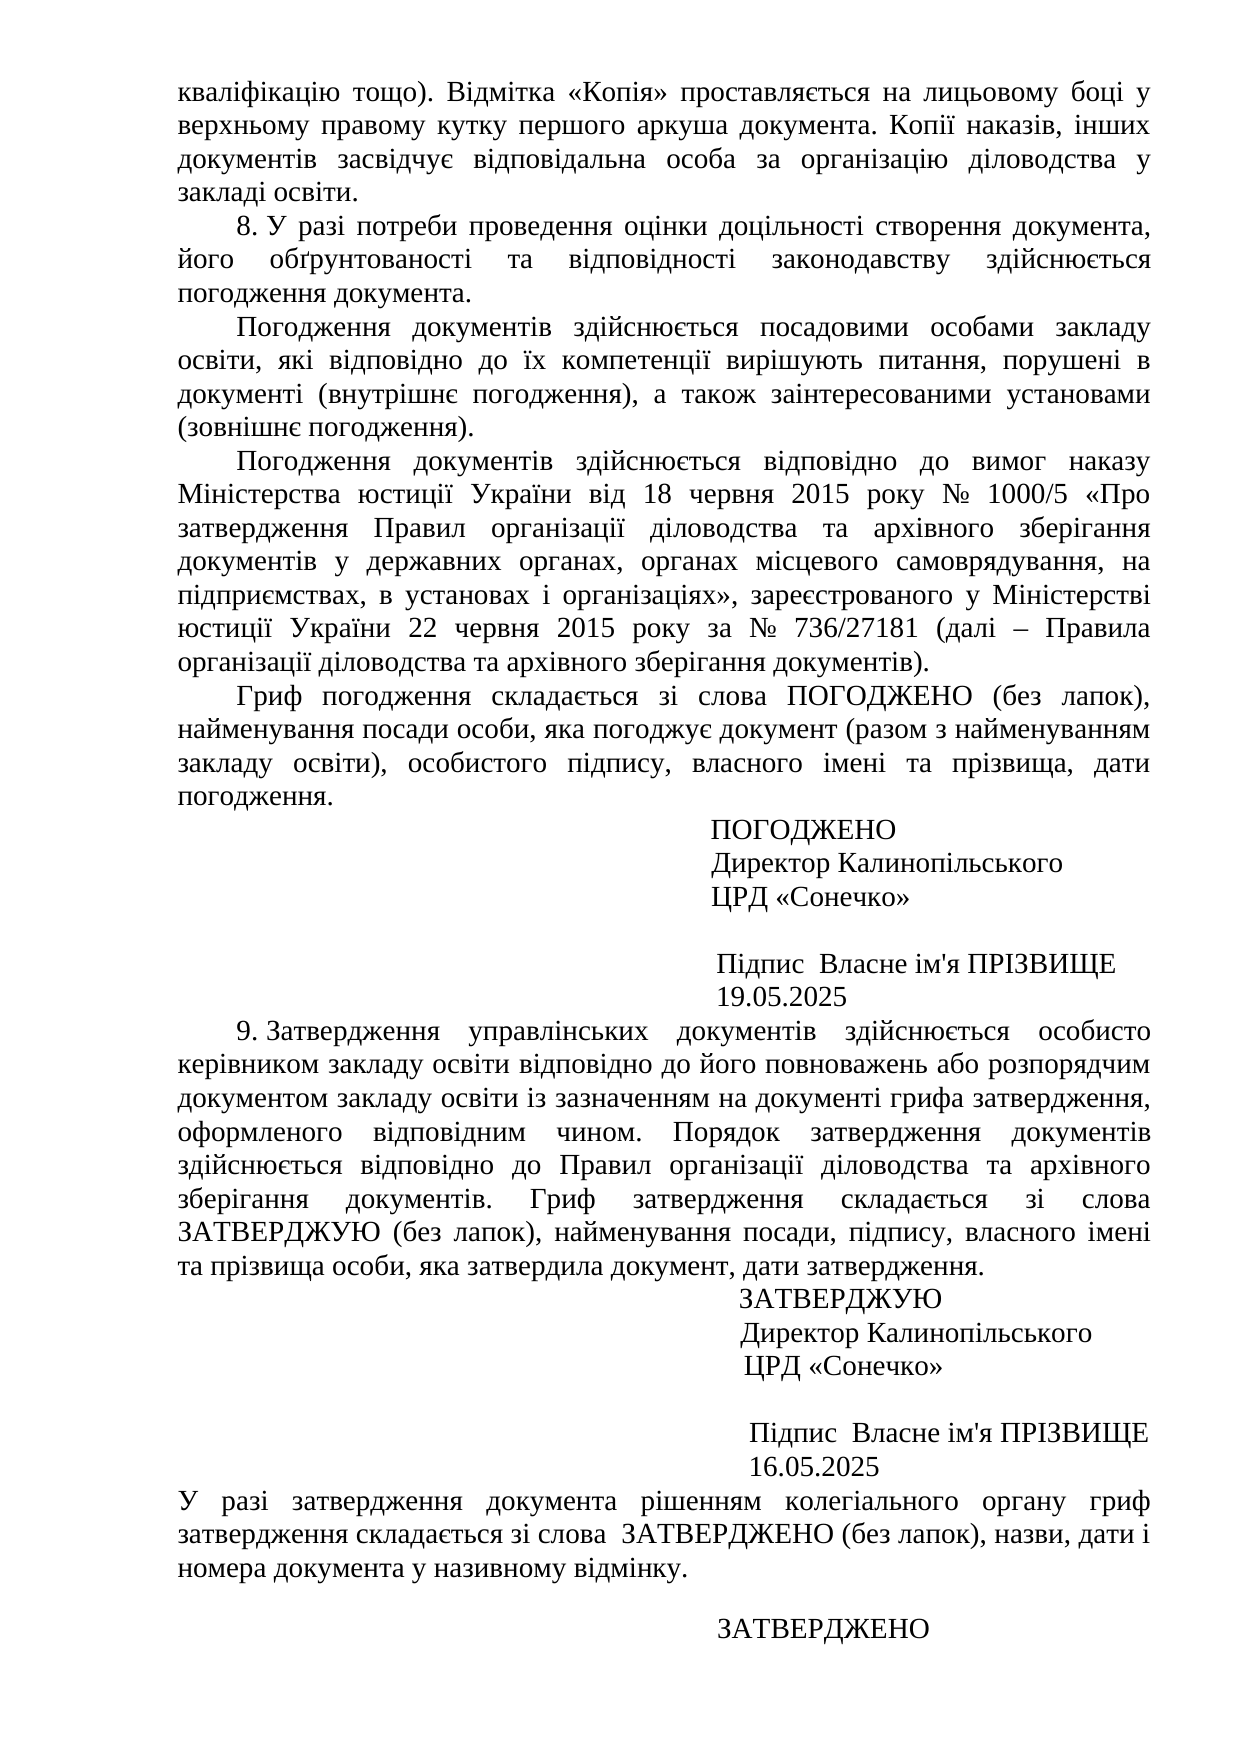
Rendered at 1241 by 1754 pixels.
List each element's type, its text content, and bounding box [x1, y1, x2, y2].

text Гриф погодження складається зі слова ПОГОДЖЕНО (без лапок), найменування посади особи, яка погоджує документ (разом з найменуванням закладу освіти), особистого підпису, власного імені та прізвища, дати погодження. [177, 678, 1152, 812]
text Погодження документів здійснюється посадовими особами закладу освіти, які відповідно до їх компетенції вирішують питання, порушені в документі (внутрішнє погодження), а також заінтересованими установами (зовнішнє погодження). [177, 309, 1152, 443]
text ЦРД «Сонечко» [177, 879, 1152, 912]
text 19.05.2025 [177, 979, 1152, 1013]
text ЗАТВЕРДЖУЮ [177, 1281, 1152, 1315]
list У разі потреби проведення оцінки доцільності створення документа, його обґрунтованості та відповідності законодавству здійснюється погодження документа. [177, 208, 1152, 309]
text 16.05.2025 [177, 1449, 1152, 1483]
text Підпис Власне ім'я ПРІЗВИЩЕ [177, 946, 1152, 979]
text ПОГОДЖЕНО [177, 812, 1152, 845]
text Директор Калинопільського [177, 845, 1152, 879]
text Підпис Власне ім'я ПРІЗВИЩЕ [177, 1416, 1152, 1449]
text ЗАТВЕРДЖЕНО [177, 1611, 1152, 1645]
text Погодження документів здійснюється відповідно до вимог наказу Міністерства юстиції України від 18 червня 2015 року № 1000/5 «Про затвердження Правил організації діловодства та архівного зберігання документів у державних органах, органах місцевого самоврядування, на підприємствах, в установах і організаціях», зареєстрованого у Міністерстві юстиції України 22 червня 2015 року за № 736/27181 (далі – Правила організації діловодства та архівного зберігання документів). [177, 443, 1152, 678]
text У разі затвердження документа рішенням колегіального органу гриф затвердження складається зі слова ЗАТВЕРДЖЕНО (без лапок), назви, дати і номера документа у називному відмінку. [177, 1483, 1152, 1583]
text ЦРД «Сонечко» [177, 1348, 1152, 1382]
text Директор Калинопільського [177, 1315, 1152, 1348]
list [177, 74, 1152, 208]
list Затвердження управлінських документів здійснюється особисто керівником закладу освіти відповідно до його повноважень або розпорядчим документом закладу освіти із зазначенням на документі грифа затвердження, оформленого відповідним чином. Порядок затвердження документів здійснюється відповідно до Правил організації діловодства та архівного зберігання документів. Гриф затвердження складається зі слова ЗАТВЕРДЖУЮ (без лапок), найменування посади, підпису, власного імені та прізвища особи, яка затвердила документ, дати затвердження. [177, 1013, 1152, 1281]
